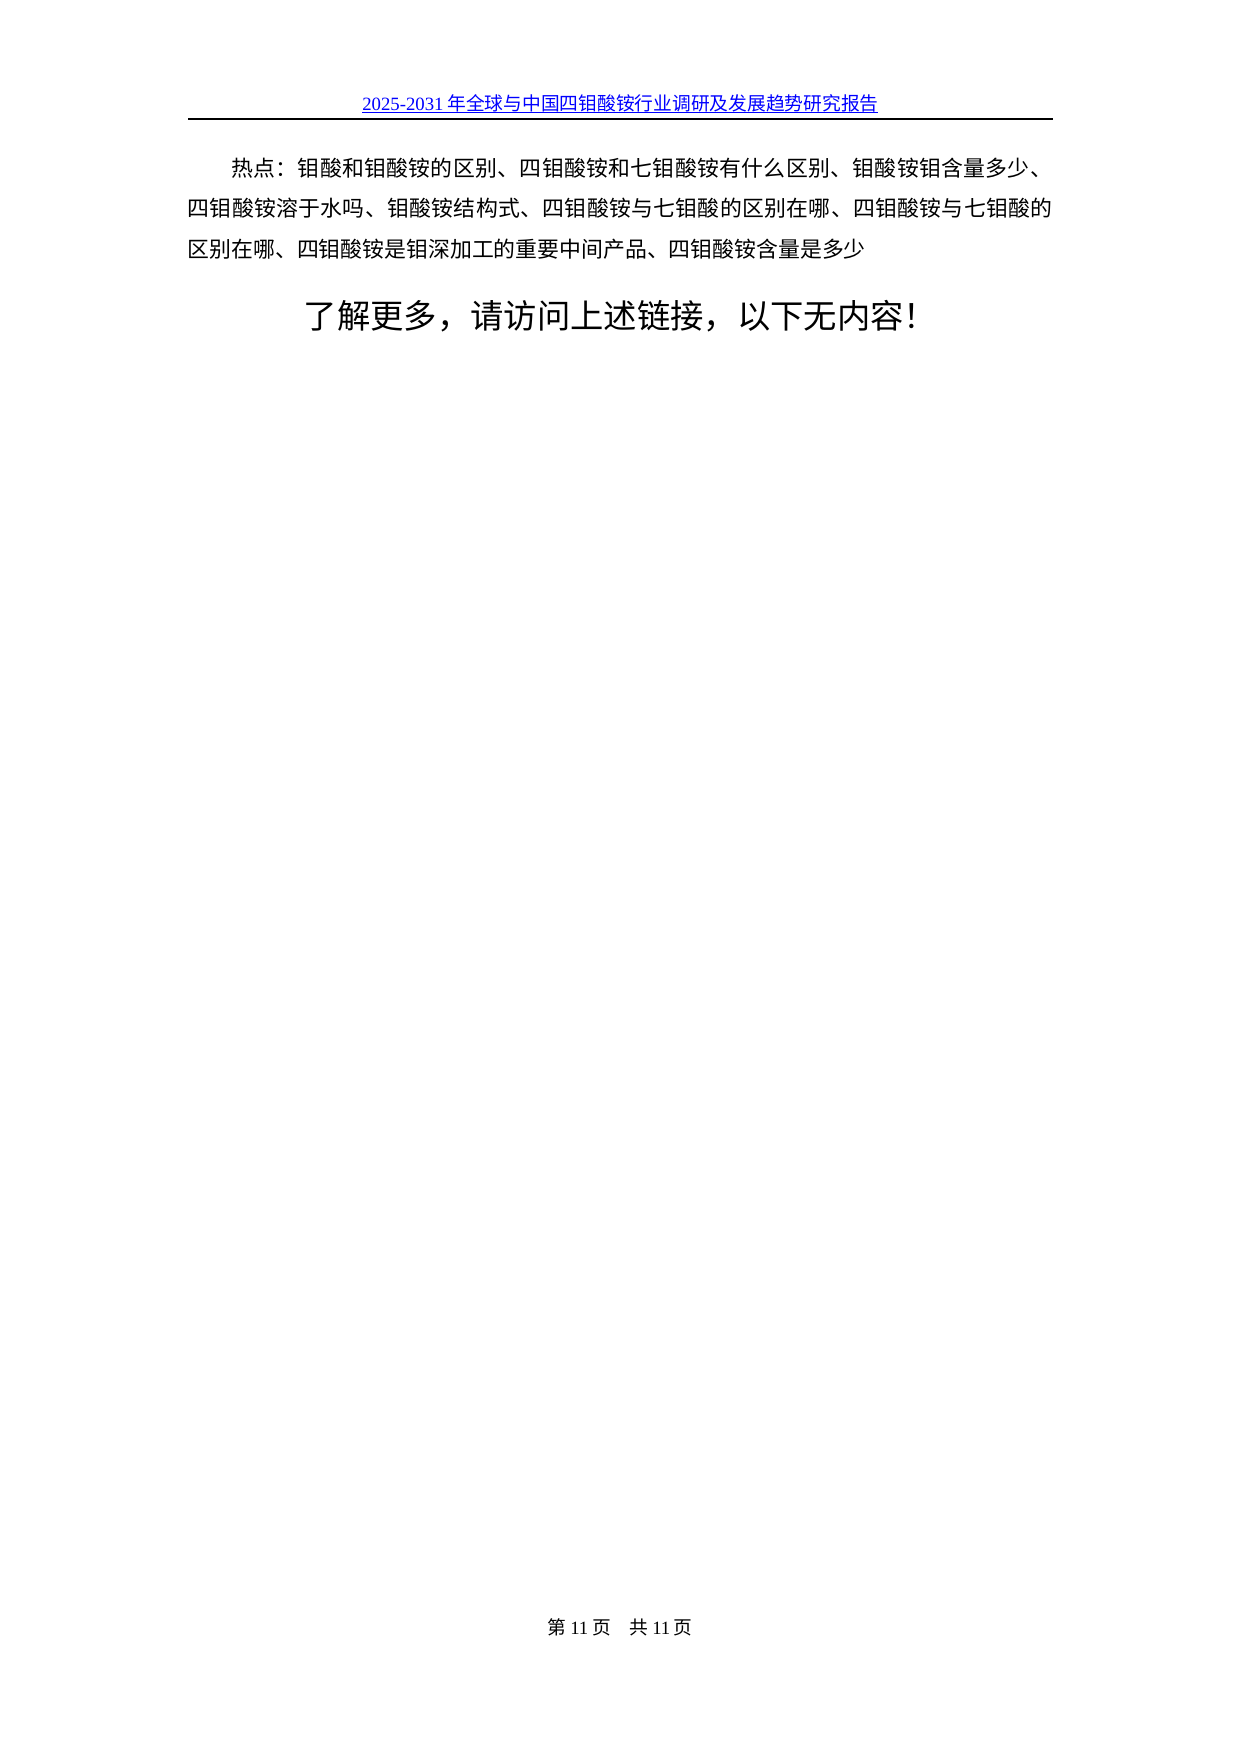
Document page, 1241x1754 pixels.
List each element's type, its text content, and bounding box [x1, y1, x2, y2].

text 热点：钼酸和钼酸铵的区别、四钼酸铵和七钼酸铵有什么区别、钼酸铵钼含量多少、四钼酸铵溶于水吗、钼酸铵结构式、四钼酸铵与七钼酸的区别在哪、四钼酸铵与七钼酸的区别在哪、四钼酸铵是钼深加工的重要中间产品、四钼酸铵含量是多少 [187, 150, 1053, 264]
title 了解更多，请访问上述链接，以下无内容！ [187, 282, 1053, 347]
